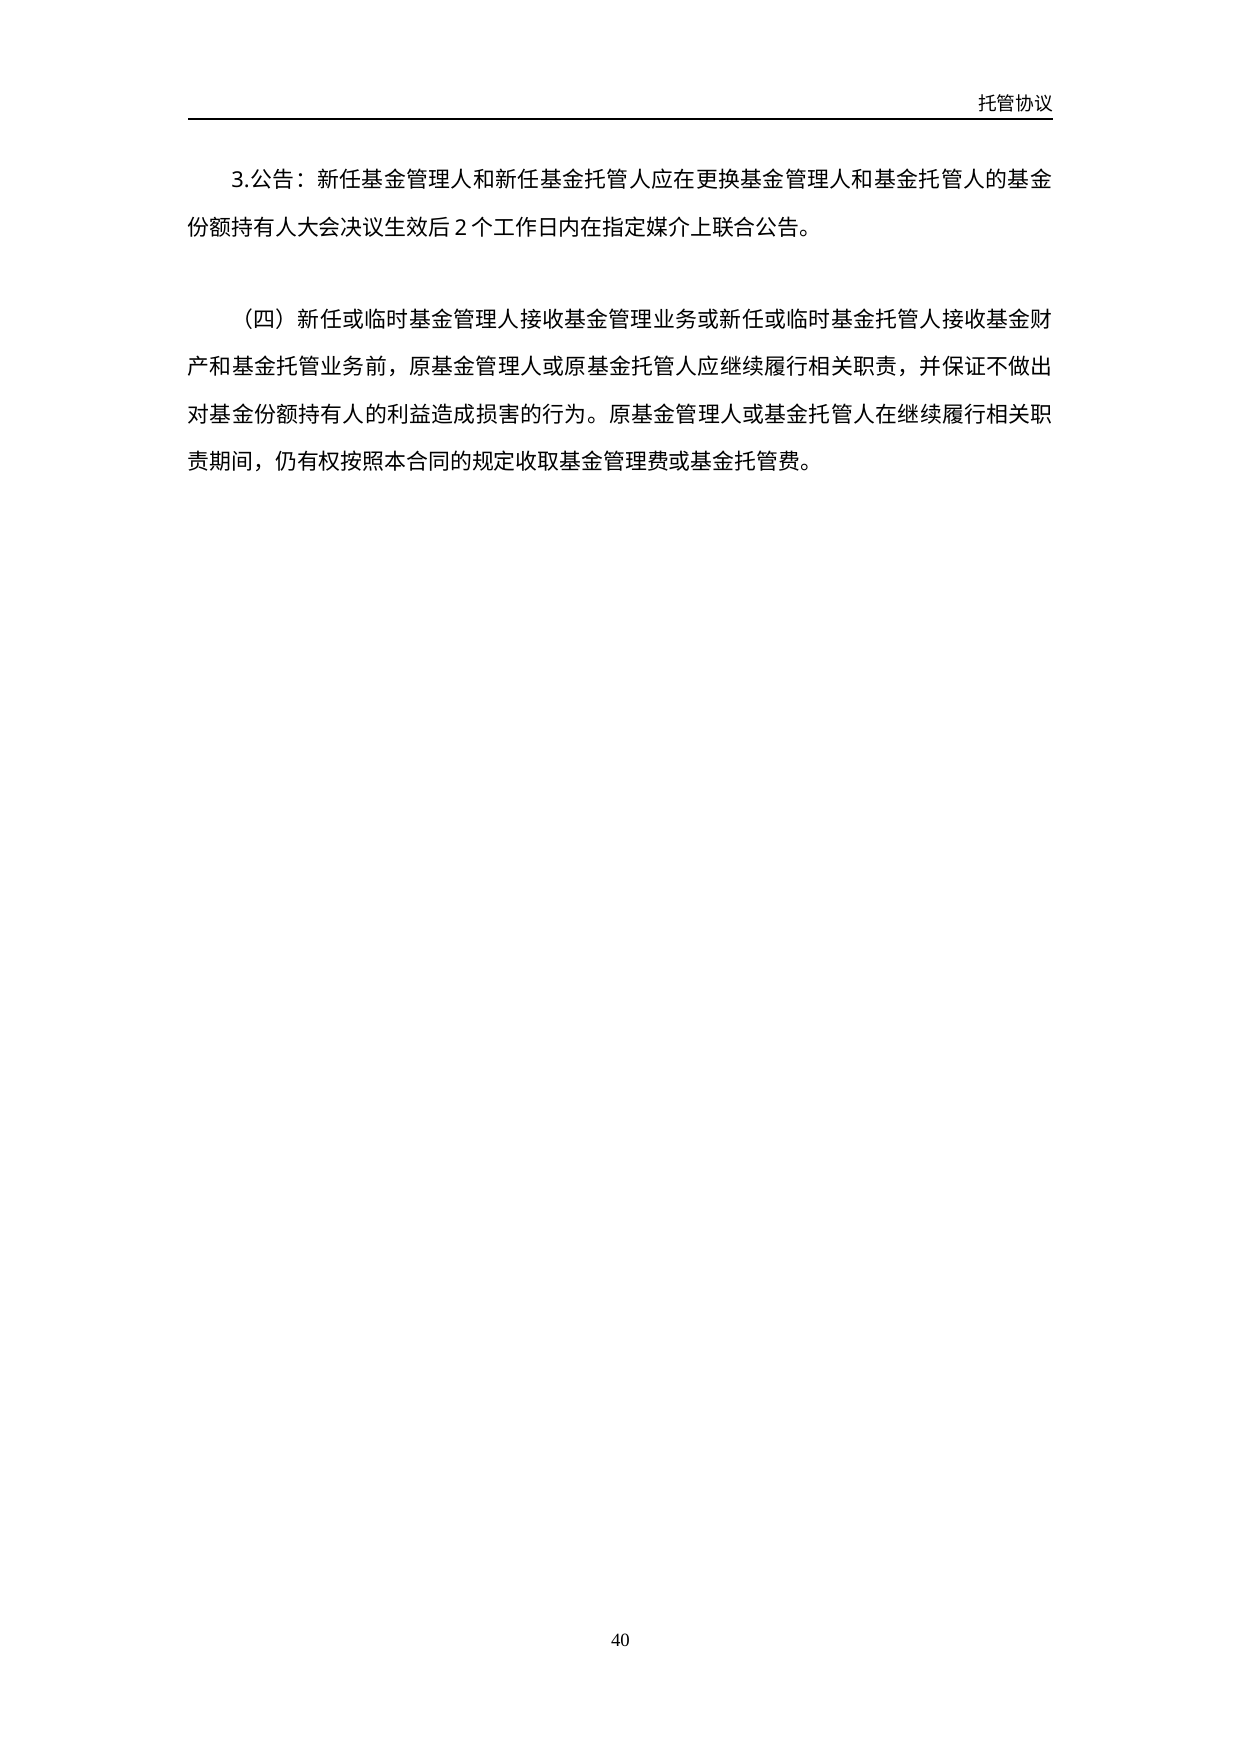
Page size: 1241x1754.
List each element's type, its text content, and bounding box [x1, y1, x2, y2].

text 3.公告：新任基金管理人和新任基金托管人应在更换基金管理人和基金托管人的基金份额持有人大会决议生效后2个工作日内在指定媒介上联合公告。 [187, 162, 1053, 241]
text （四）新任或临时基金管理人接收基金管理业务或新任或临时基金托管人接收基金财产和基金托管业务前，原基金管理人或原基金托管人应继续履行相关职责，并保证不做出对基金份额持有人的利益造成损害的行为。原基金管理人或基金托管人在继续履行相关职责期间，仍有权按照本合同的规定收取基金管理费或基金托管费。 [187, 302, 1053, 476]
